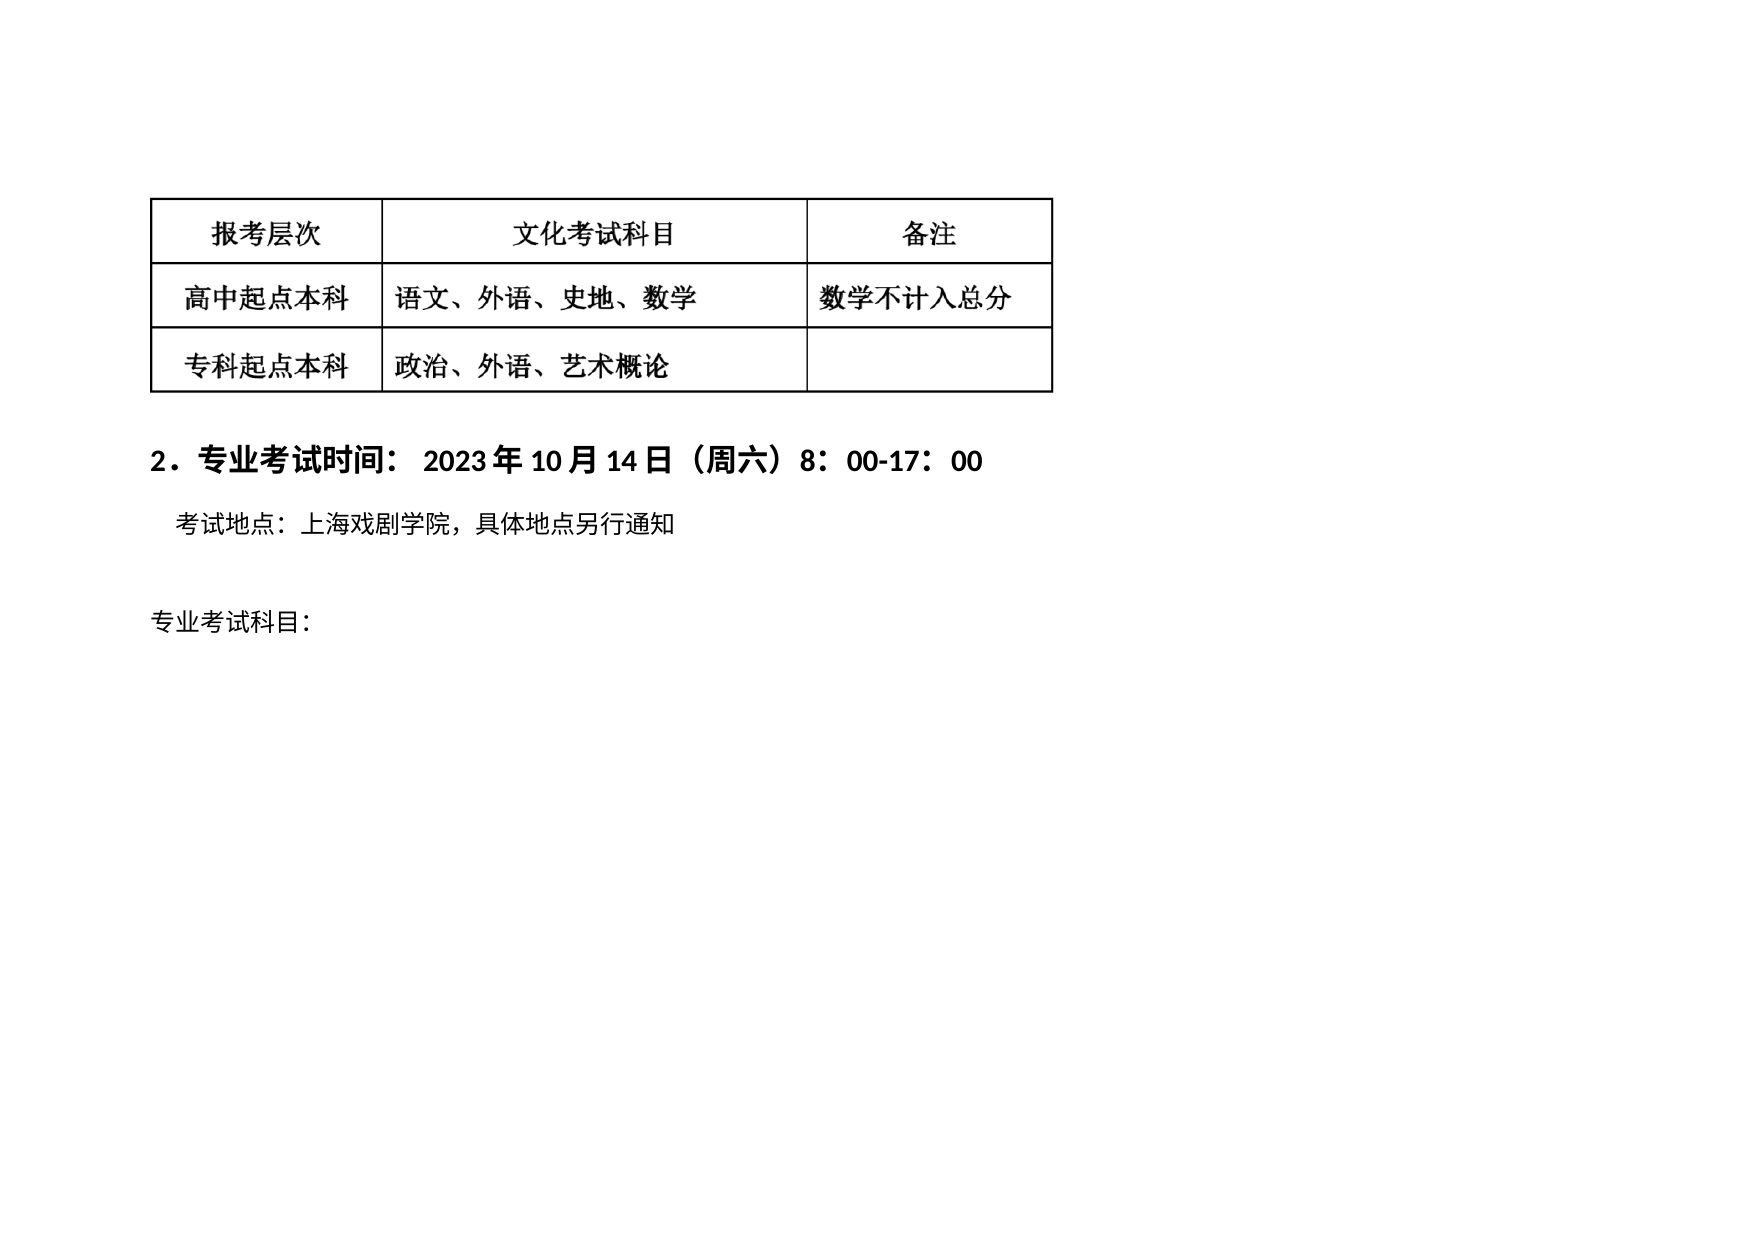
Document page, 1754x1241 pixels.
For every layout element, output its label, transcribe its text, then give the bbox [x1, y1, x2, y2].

text 专业考试科目： [150, 588, 1604, 653]
list 专业考试时间： 2023年10月14日（周六）8：00-17：00 [150, 425, 1604, 490]
list 考试地点：上海戏剧学院，具体地点另行通知 [150, 490, 1604, 555]
picture [150, 197, 1054, 394]
